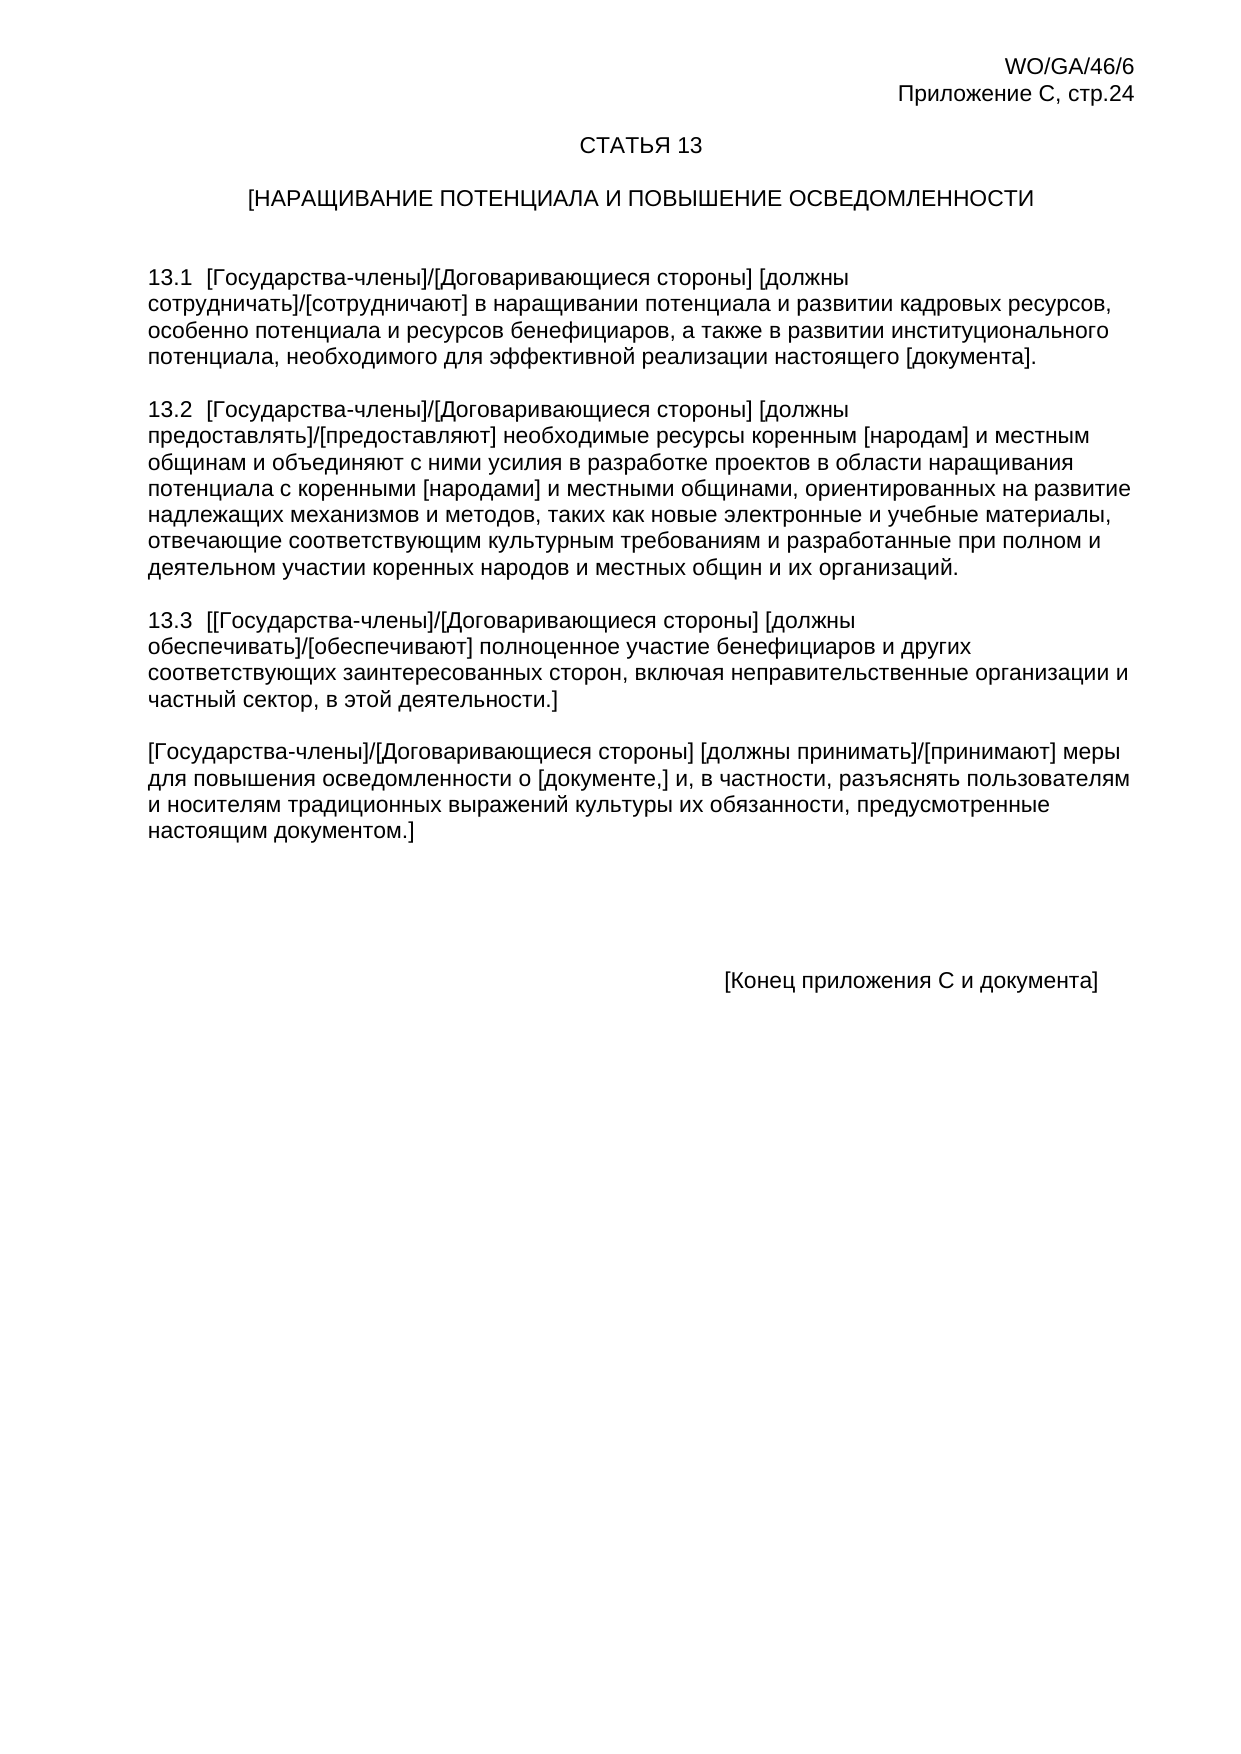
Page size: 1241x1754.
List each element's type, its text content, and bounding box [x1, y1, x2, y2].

text [Конец приложения C и документа] [724, 966, 1134, 993]
text [Государства-члены]/[Договаривающиеся стороны] [должны принимать]/[принимают] меры для повышения осведомленности о [документе,] и, в частности, разъяснять пользователям и носителям традиционных выражений культуры их обязанности, предусмотренные настоящим документом.] [148, 738, 1134, 844]
text [НАРАЩИВАНИЕ ПОТЕНЦИАЛА И ПОВЫШЕНИЕ ОСВЕДОМЛЕННОСТИ [148, 185, 1134, 211]
text [Государства-члены]/[Договаривающиеся стороны] [должны сотрудничать]/[сотрудничают] в наращивании потенциала и развитии кадровых ресурсов, особенно потенциала и ресурсов бенефициаров, а также в развитии институционального потенциала, необходимого для эффективной реализации настоящего [документа]. [148, 264, 1134, 369]
text СТАТЬЯ 13 [148, 132, 1134, 158]
text [[Государства-члены]/[Договаривающиеся стороны] [должны обеспечивать]/[обеспечивают] полноценное участие бенефициаров и других соответствующих заинтересованных сторон, включая неправительственные организации и частный сектор, в этой деятельности.] [148, 607, 1134, 712]
text [Государства-члены]/[Договаривающиеся стороны] [должны предоставлять]/[предоставляют] необходимые ресурсы коренным [народам] и местным общинам и объединяют с ними усилия в разработке проектов в области наращивания потенциала с коренными [народами] и местными общинами, ориентированных на развитие надлежащих механизмов и методов, таких как новые электронные и учебные материалы, отвечающие соответствующим культурным требованиям и разработанные при полном и деятельном участии коренных народов и местных общин и их организаций. [148, 396, 1134, 580]
